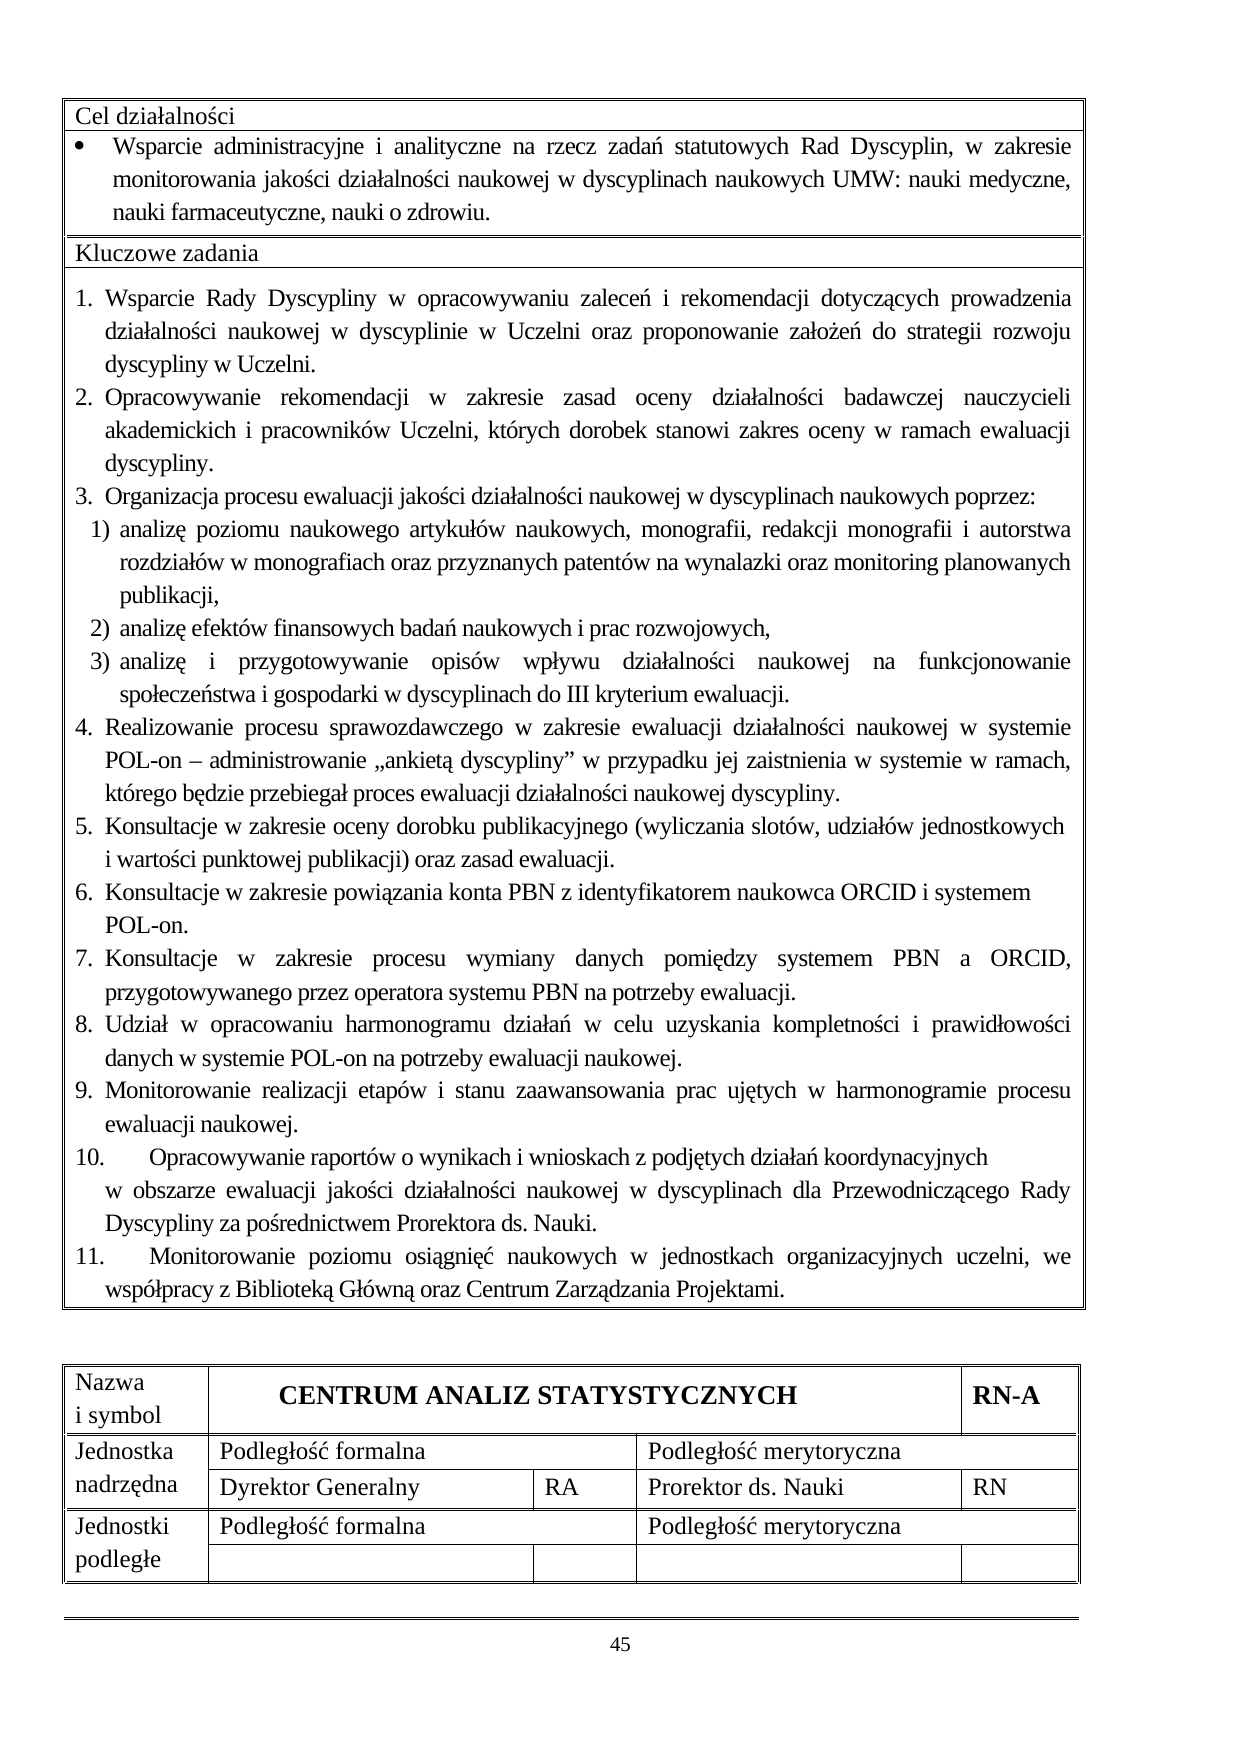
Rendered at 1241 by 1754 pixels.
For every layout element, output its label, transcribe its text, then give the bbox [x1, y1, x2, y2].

table_cell [534, 1545, 636, 1581]
table_cell Jednostka nadrzędna [64, 1433, 208, 1508]
table_header RN-A [962, 1367, 1078, 1433]
table_header Nazwa i symbol [65, 1367, 208, 1433]
table_cell Podległość merytoryczna [637, 1508, 1079, 1544]
table_cell RA [534, 1470, 636, 1508]
table_cell [962, 1545, 1078, 1581]
table_cell Podległość formalna [209, 1436, 636, 1469]
table_cell [64, 1581, 1079, 1617]
table_cell Kluczowe zadania [65, 235, 1083, 267]
table_cell Wsparcie administracyjne i analityczne na rzecz zadań statutowych Rad Dyscyplin, w zakresie monitorowania jakości działalności naukowej w dyscyplinach naukowych UMW: nauki medyczne, nauki farmaceutyczne, nauki o zdrowiu. [65, 131, 1083, 235]
table_cell Dyrektor Generalny [209, 1470, 533, 1508]
table_cell Cel działalności [65, 101, 1083, 130]
table_cell [637, 1545, 961, 1581]
table_header CENTRUM ANALIZ STATYSTYCZNYCH [209, 1367, 961, 1433]
table_cell RN [962, 1470, 1078, 1508]
table_cell Podległość formalna [209, 1511, 636, 1544]
table_cell Wsparcie Rady Dyscypliny w opracowywaniu zaleceń i rekomendacji dotyczących prowadzenia działalności naukowej w dyscyplinie w Uczelni oraz proponowanie założeń do strategii rozwoju dyscypliny w Uczelni. Opracowywanie rekomendacji w zakresie zasad oceny działalności badawczej nauczycieli akademickich i pracowników Uczelni, których dorobek stanowi zakres oceny w ramach ewaluacji dyscypliny. Organizacja procesu ewaluacji jakości działalności naukowej w dyscyplinach naukowych poprzez: analizę poziomu naukowego artykułów naukowych, monografii, redakcji monografii i autorstwa rozdziałów w monografiach oraz przyznanych patentów na wynalazki oraz monitoring planowanych publikacji, analizę efektów finansowych badań naukowych i prac rozwojowych, analizę i przygotowywanie opisów wpływu działalności naukowej na funkcjonowanie społeczeństwa i gospodarki w dyscyplinach do III kryterium ewaluacji. Realizowanie procesu sprawozdawczego w zakresie ewaluacji działalności naukowej w systemie POL-on – administrowanie „ankietą dyscypliny” w przypadku jej zaistnienia w systemie w ramach, którego będzie przebiegał proces ewaluacji działalności naukowej dyscypliny. Konsultacje w zakresie oceny dorobku publikacyjnego (wyliczania slotów, udziałów jednostkowych i wartości punktowej publikacji) oraz zasad ewaluacji. Konsultacje w zakresie powiązania konta PBN z identyfikatorem naukowca ORCID i systemem POL-on. Konsultacje w zakresie procesu wymiany danych pomiędzy systemem PBN a ORCID, przygotowywanego przez operatora systemu PBN na potrzeby ewaluacji. Udział w opracowaniu harmonogramu działań w celu uzyskania kompletności i prawidłowości danych w systemie POL-on na potrzeby ewaluacji naukowej. Monitorowanie realizacji etapów i stanu zaawansowania prac ujętych w harmonogramie procesu ewaluacji naukowej. Opracowywanie raportów o wynikach i wnioskach z podjętych działań koordynacyjnych w obszarze ewaluacji jakości działalności naukowej w dyscyplinach dla Przewodniczącego Rady Dyscypliny za pośrednictwem Prorektora ds. Nauki. Monitorowanie poziomu osiągnięć naukowych w jednostkach organizacyjnych uczelni, we współpracy z Biblioteką Główną oraz Centrum Zarządzania Projektami. [65, 268, 1083, 1307]
table_cell Prorektor ds. Nauki [637, 1470, 961, 1508]
table_cell Podległość merytoryczna [637, 1433, 1079, 1469]
table_cell [209, 1545, 533, 1581]
table_cell Jednostki podległe [64, 1508, 208, 1581]
